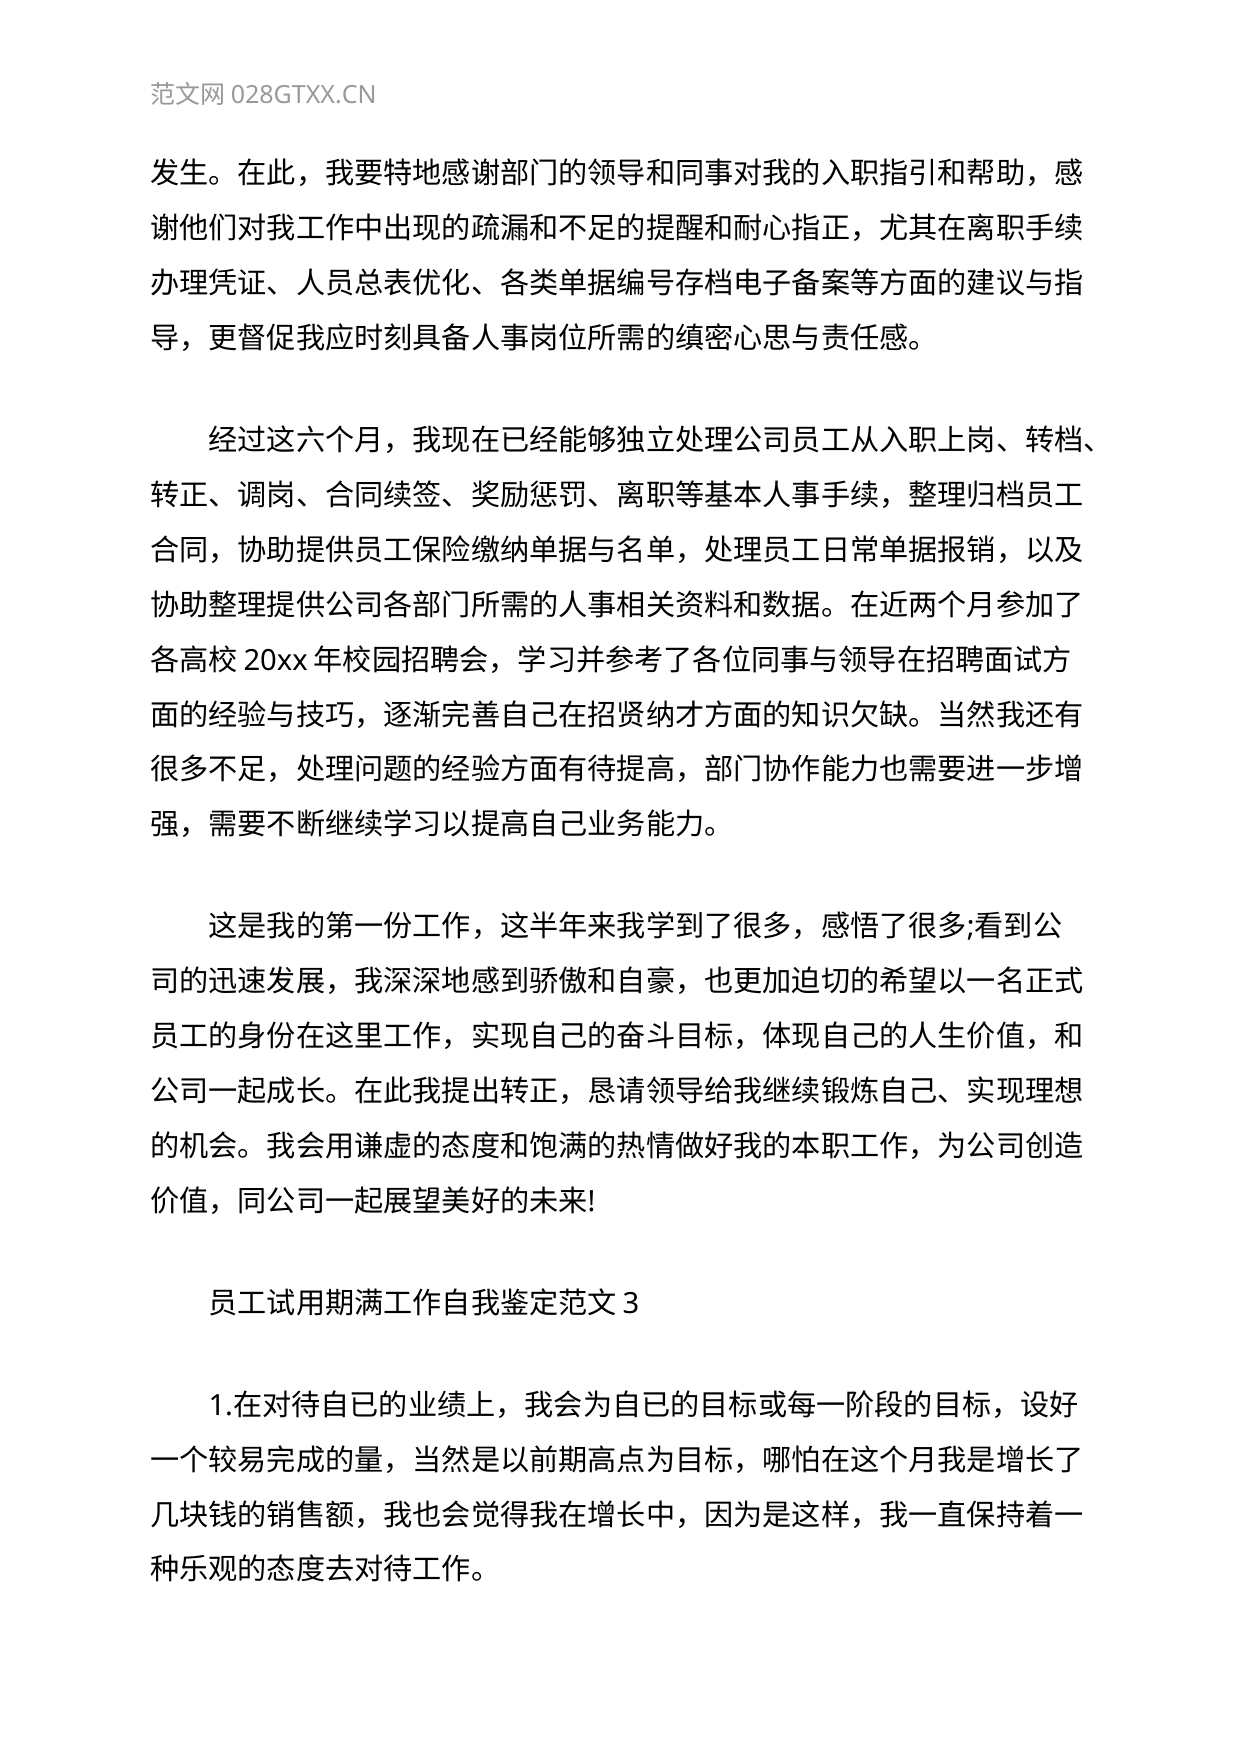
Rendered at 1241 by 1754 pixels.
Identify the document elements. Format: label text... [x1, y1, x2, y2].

text 1.在对待自已的业绩上，我会为自已的目标或每一阶段的目标，设好一个较易完成的量，当然是以前期高点为目标，哪怕在这个月我是增长了几块钱的销售额，我也会觉得我在增长中，因为是这样，我一直保持着一种乐观的态度去对待工作。 [150, 1381, 1090, 1588]
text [150, 150, 1090, 357]
text 这是我的第一份工作，这半年来我学到了很多，感悟了很多;看到公司的迅速发展，我深深地感到骄傲和自豪，也更加迫切的希望以一名正式员工的身份在这里工作，实现自己的奋斗目标，体现自己的人生价值，和公司一起成长。在此我提出转正，恳请领导给我继续锻炼自己、实现理想的机会。我会用谦虚的态度和饱满的热情做好我的本职工作，为公司创造价值，同公司一起展望美好的未来! [150, 903, 1090, 1219]
text 经过这六个月，我现在已经能够独立处理公司员工从入职上岗、转档、转正、调岗、合同续签、奖励惩罚、离职等基本人事手续，整理归档员工合同，协助提供员工保险缴纳单据与名单，处理员工日常单据报销，以及协助整理提供公司各部门所需的人事相关资料和数据。在近两个月参加了各高校20xx年校园招聘会，学习并参考了各位同事与领导在招聘面试方面的经验与技巧，逐渐完善自己在招贤纳才方面的知识欠缺。当然我还有很多不足，处理问题的经验方面有待提高，部门协作能力也需要进一步增强，需要不断继续学习以提高自己业务能力。 [150, 416, 1090, 843]
text 员工试用期满工作自我鉴定范文3 [150, 1279, 1090, 1322]
